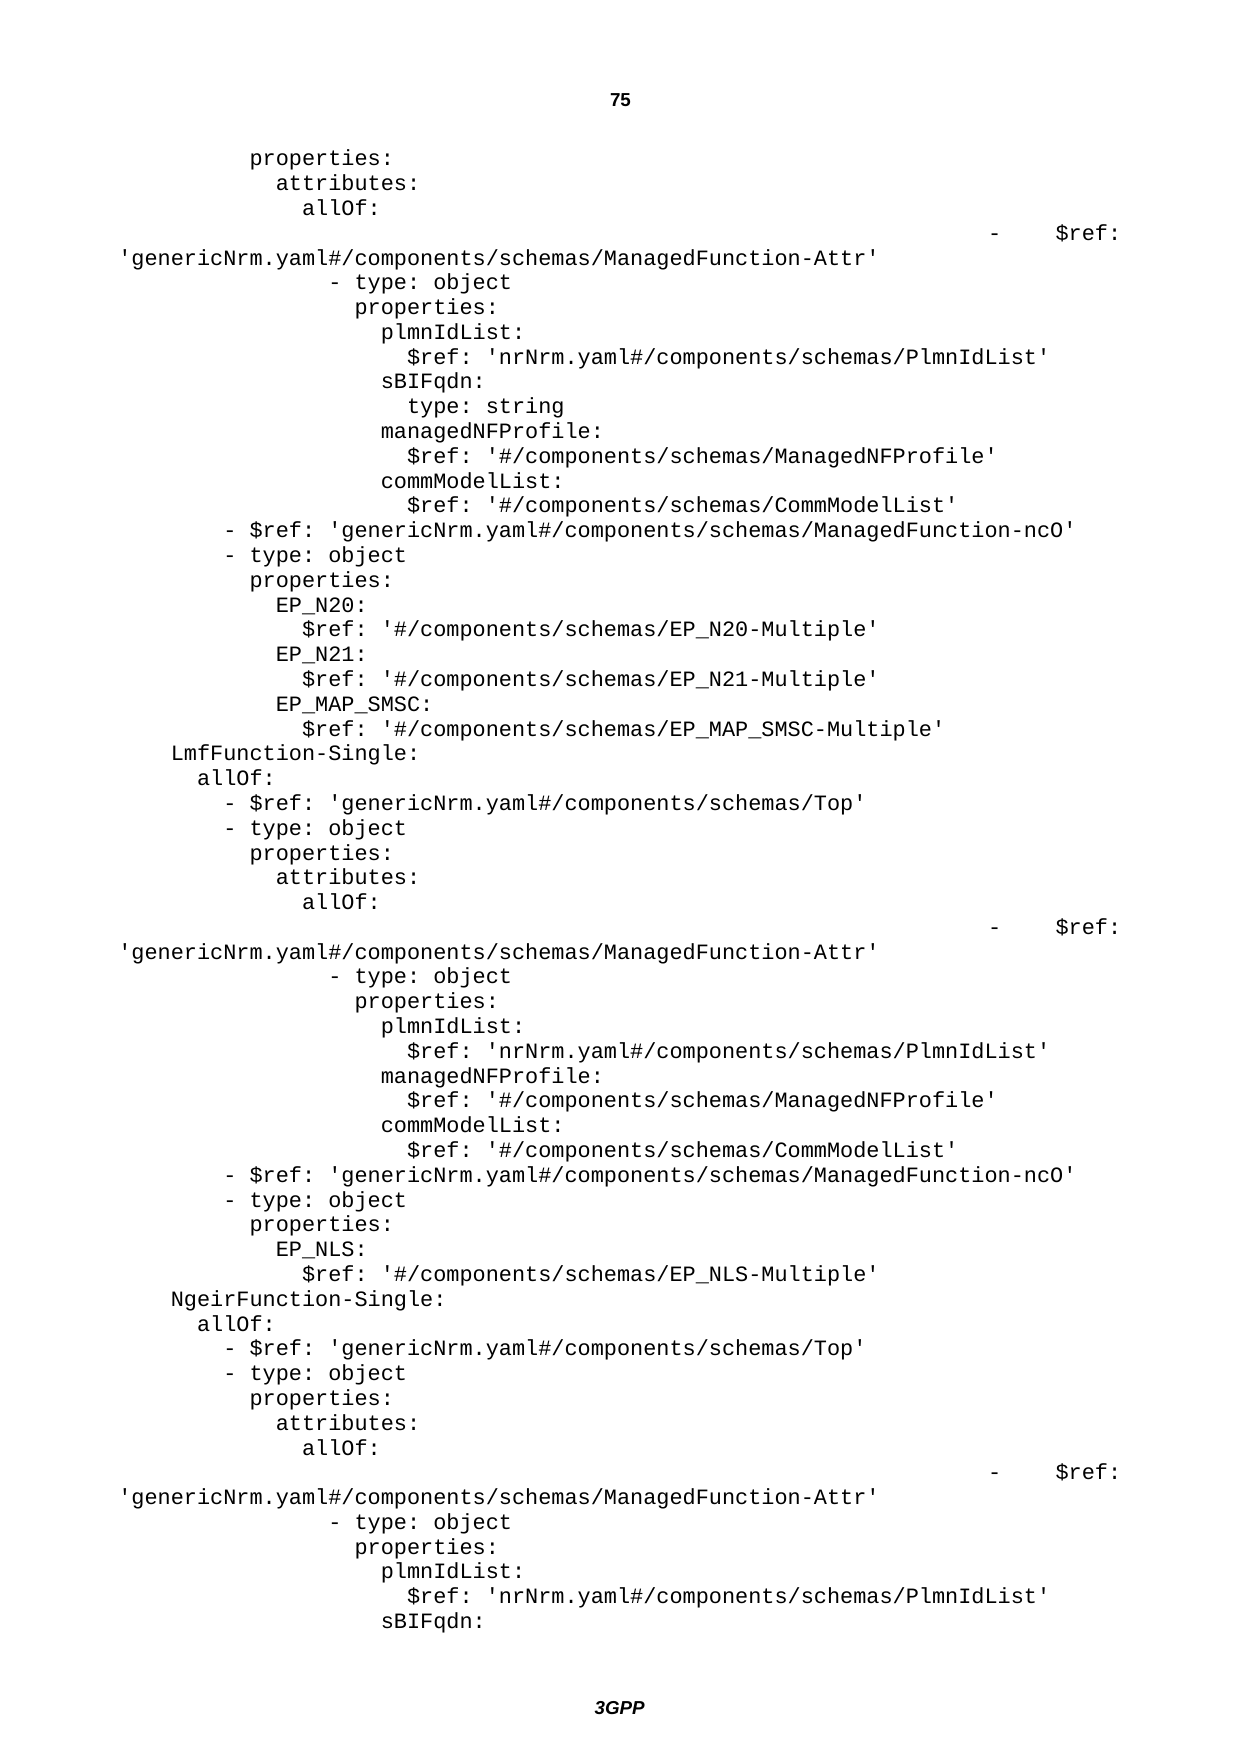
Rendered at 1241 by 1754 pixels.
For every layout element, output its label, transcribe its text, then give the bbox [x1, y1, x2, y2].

text - type: object [118, 1362, 1122, 1387]
text commModelList: [118, 1114, 1122, 1139]
text $ref: '#/components/schemas/CommModelList' [118, 1139, 1122, 1164]
text attributes: [118, 866, 1122, 891]
text allOf: [118, 1313, 1122, 1337]
text properties: [118, 842, 1122, 866]
text type: string [118, 395, 1122, 420]
text properties: [118, 1387, 1122, 1412]
text - $ref: 'genericNrm.yaml#/components/schemas/Top' [118, 1337, 1122, 1362]
text attributes: [118, 1412, 1122, 1437]
text - type: object [118, 966, 1122, 990]
text plmnIdList: [118, 321, 1122, 346]
text - $ref: 'genericNrm.yaml#/components/schemas/ManagedFunction-Attr' [118, 222, 1122, 271]
text - type: object [118, 544, 1122, 569]
text - type: object [118, 817, 1122, 842]
text EP_MAP_SMSC: [118, 693, 1122, 718]
text allOf: [118, 197, 1122, 222]
text $ref: 'nrNrm.yaml#/components/schemas/PlmnIdList' [118, 1040, 1122, 1065]
text sBIFqdn: [118, 1610, 1122, 1635]
text properties: [118, 1536, 1122, 1561]
text allOf: [118, 767, 1122, 792]
text - $ref: 'genericNrm.yaml#/components/schemas/ManagedFunction-ncO' [118, 1164, 1122, 1189]
text - type: object [118, 1511, 1122, 1536]
text $ref: '#/components/schemas/EP_N21-Multiple' [118, 668, 1122, 693]
text $ref: '#/components/schemas/ManagedNFProfile' [118, 1089, 1122, 1114]
text sBIFqdn: [118, 371, 1122, 395]
text managedNFProfile: [118, 420, 1122, 445]
text commModelList: [118, 470, 1122, 494]
text $ref: '#/components/schemas/EP_MAP_SMSC-Multiple' [118, 718, 1122, 742]
text - $ref: 'genericNrm.yaml#/components/schemas/ManagedFunction-ncO' [118, 519, 1122, 544]
text EP_N21: [118, 643, 1122, 668]
text $ref: '#/components/schemas/ManagedNFProfile' [118, 445, 1122, 470]
text plmnIdList: [118, 1015, 1122, 1040]
text - type: object [118, 271, 1122, 296]
text $ref: '#/components/schemas/EP_NLS-Multiple' [118, 1263, 1122, 1288]
text EP_N20: [118, 594, 1122, 618]
text plmnIdList: [118, 1561, 1122, 1585]
text - $ref: 'genericNrm.yaml#/components/schemas/ManagedFunction-Attr' [118, 916, 1122, 966]
text $ref: '#/components/schemas/CommModelList' [118, 494, 1122, 519]
text properties: [118, 1213, 1122, 1238]
text LmfFunction-Single: [118, 742, 1122, 767]
text properties: [118, 296, 1122, 321]
text attributes: [118, 172, 1122, 197]
text allOf: [118, 1437, 1122, 1461]
text properties: [118, 990, 1122, 1015]
text EP_NLS: [118, 1238, 1122, 1263]
text allOf: [118, 891, 1122, 916]
text - type: object [118, 1189, 1122, 1213]
text managedNFProfile: [118, 1065, 1122, 1089]
text - $ref: 'genericNrm.yaml#/components/schemas/ManagedFunction-Attr' [118, 1461, 1122, 1511]
text $ref: 'nrNrm.yaml#/components/schemas/PlmnIdList' [118, 1585, 1122, 1610]
text $ref: 'nrNrm.yaml#/components/schemas/PlmnIdList' [118, 346, 1122, 371]
text properties: [118, 147, 1122, 172]
text properties: [118, 569, 1122, 594]
text $ref: '#/components/schemas/EP_N20-Multiple' [118, 618, 1122, 643]
text - $ref: 'genericNrm.yaml#/components/schemas/Top' [118, 792, 1122, 817]
text NgeirFunction-Single: [118, 1288, 1122, 1313]
